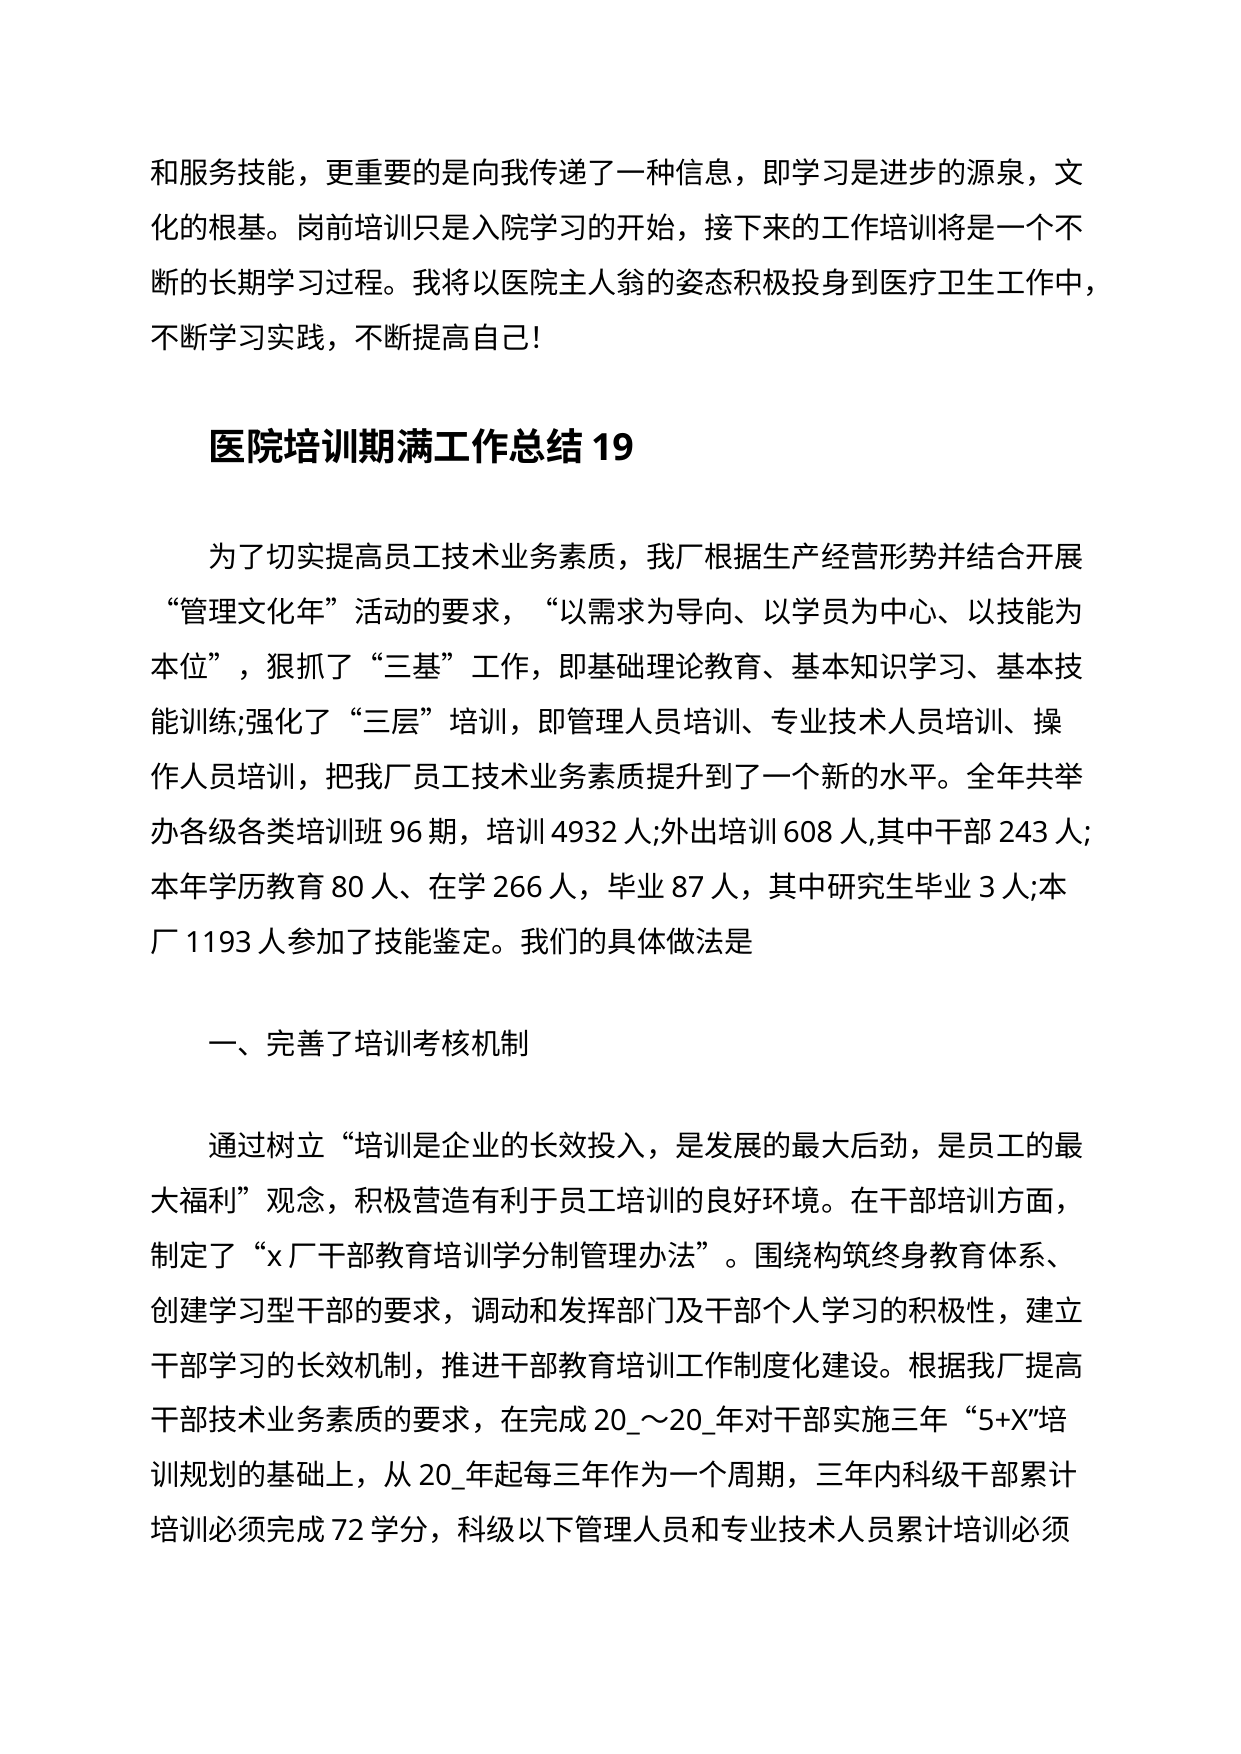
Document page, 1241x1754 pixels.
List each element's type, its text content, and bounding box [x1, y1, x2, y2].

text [150, 150, 1090, 357]
text 医院培训期满工作总结19 [150, 416, 1090, 471]
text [150, 1122, 1090, 1549]
text 一、完善了培训考核机制 [150, 1021, 1090, 1063]
text 为了切实提高员工技术业务素质，我厂根据生产经营形势并结合开展“管理文化年”活动的要求，“以需求为导向、以学员为中心、以技能为本位”，狠抓了“三基”工作，即基础理论教育、基本知识学习、基本技能训练;强化了“三层”培训，即管理人员培训、专业技术人员培训、操作人员培训，把我厂员工技术业务素质提升到了一个新的水平。全年共举办各级各类培训班96期，培训4932人;外出培训608人,其中干部243人;本年学历教育80人、在学266人，毕业87人，其中研究生毕业3人;本厂1193人参加了技能鉴定。我们的具体做法是 [150, 534, 1090, 961]
